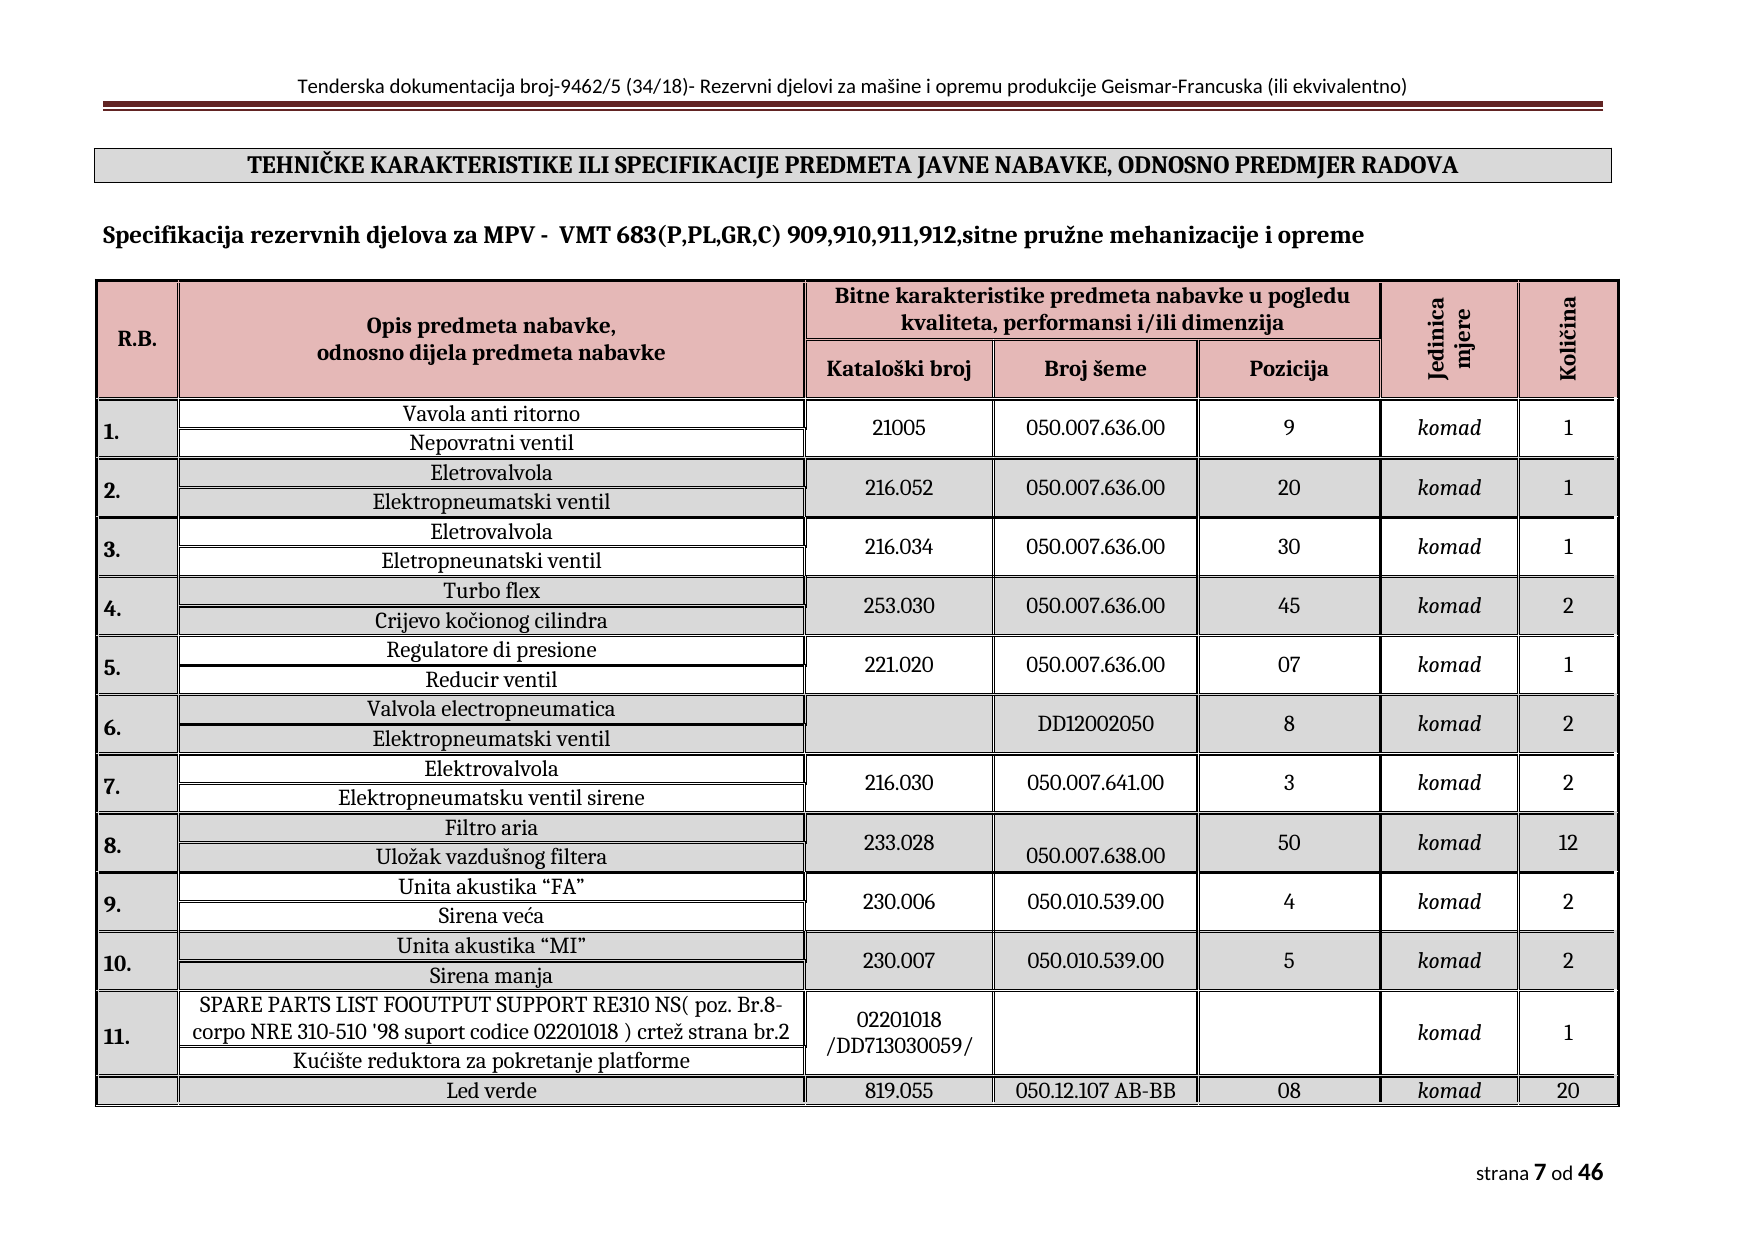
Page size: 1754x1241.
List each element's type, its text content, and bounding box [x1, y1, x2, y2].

table_cell 2 [1520, 575, 1617, 634]
table_cell DD12002050 [995, 696, 1196, 752]
table_cell 2 [1520, 752, 1617, 811]
table_cell Reducir ventil [180, 667, 803, 693]
table_cell 050.007.641.00 [995, 756, 1196, 811]
table_cell Valvola electropneumatica [180, 696, 803, 723]
table_cell Filtro aria [180, 815, 803, 841]
table_cell 45 [1200, 578, 1379, 634]
table_header R.B. [98, 282, 178, 397]
table_cell 050.007.636.00 [995, 460, 1196, 516]
table_cell 2 [1520, 871, 1618, 930]
table_cell Nepovratni ventil [180, 430, 803, 456]
table_cell Unita akustika “MI” [180, 933, 803, 959]
table_cell komad [1382, 933, 1517, 989]
table_cell 216.052 [806, 460, 992, 516]
table_cell 230.007 [806, 933, 992, 989]
table_cell 3 [1200, 756, 1379, 811]
table_cell Pozicija [1200, 341, 1379, 397]
table_cell Kućište reduktora za pokretanje platforme [180, 1048, 803, 1074]
table_cell Sirena veća [180, 903, 803, 930]
table_cell komad [1382, 992, 1517, 1074]
table_cell komad [1382, 696, 1517, 752]
table_cell [98, 930, 177, 989]
table_cell Led verde [178, 1077, 805, 1104]
table_cell 1 [1520, 397, 1617, 456]
table_cell 230.006 [806, 874, 992, 930]
table_cell komad [1382, 460, 1517, 516]
table_cell komad [1382, 637, 1517, 693]
table_cell Elektropneumatsku ventil sirene [180, 785, 803, 811]
table_cell Elektrovalvola [180, 756, 803, 782]
table_cell [995, 992, 1196, 1074]
table_cell [98, 397, 177, 456]
table_cell Uložak vazdušnog filtera [180, 844, 803, 871]
table_cell 12 [1518, 811, 1618, 871]
table_cell Elektropneumatski ventil [180, 489, 803, 516]
table_cell Broj šeme [995, 341, 1196, 397]
table_cell 02201018 /DD713030059/ [806, 992, 992, 1074]
subtitle TEHNIČKE KARAKTERISTIKE ILI SPECIFIKACIJE PREDMETA JAVNE NABAVKE, ODNOSNO PREDMJER RADOVA [95, 149, 1611, 182]
text Specifikacija rezervnih djelova za MPV - VMT 683(P,PL,GR,C) 909,910,911,912,sitne pružne mehanizacije i opreme [103, 221, 1603, 250]
table_cell [98, 752, 177, 811]
table_cell [96, 811, 178, 871]
table_header Jedinica mjere [1381, 282, 1518, 397]
table_cell komad [1382, 401, 1517, 456]
table_cell 07 [1200, 637, 1379, 693]
table_cell 819.055 [805, 1077, 993, 1104]
table_cell 30 [1200, 519, 1379, 575]
table_cell 1 [1518, 456, 1618, 516]
table_cell 253.030 [806, 578, 992, 634]
table_cell komad [1382, 815, 1517, 871]
table_header Količina [1518, 281, 1617, 397]
table_cell 50 [1200, 815, 1379, 871]
table_cell Vavola anti ritorno [180, 401, 803, 427]
table_cell [98, 634, 177, 693]
table_cell komad [1382, 874, 1517, 930]
table_cell [98, 989, 177, 1074]
table_cell 233.028 [806, 815, 992, 871]
table_cell 050.007.638.00 [995, 815, 1196, 871]
table_cell Unita akustika “FA” [180, 874, 803, 900]
table_cell [96, 516, 177, 575]
table_cell 050.007.636.00 [995, 578, 1196, 634]
table_cell komad [1381, 1078, 1518, 1104]
table_cell [96, 1074, 178, 1104]
table_cell 216.034 [806, 519, 992, 575]
table_cell Eletrovalvola [180, 519, 803, 545]
table_cell [98, 693, 177, 752]
table_cell 1 [1520, 634, 1617, 693]
table_cell komad [1382, 578, 1517, 634]
table_cell 1 [1520, 989, 1617, 1074]
table_cell Turbo flex [180, 578, 803, 604]
table_cell 9 [1200, 401, 1379, 456]
table_cell 5 [1200, 933, 1379, 989]
table_cell 050.007.636.00 [995, 637, 1196, 693]
table_cell [806, 696, 992, 752]
table_cell 221.020 [806, 637, 992, 693]
table_cell komad [1382, 756, 1517, 811]
table_cell 1 [1520, 516, 1618, 575]
table_cell Crijevo kočionog cilindra [180, 608, 803, 634]
table_cell 050.007.636.00 [995, 519, 1196, 575]
table_cell 20 [1200, 460, 1379, 516]
table_cell SPARE PARTS LIST FOOUTPUT SUPPORT RE310 NS( poz. Br.8-corpo NRE 310-510 '98 suport codice 02201018 ) crtež strana br.2 [180, 992, 803, 1045]
table_cell Regulatore di presione [180, 637, 803, 663]
table_header Opis predmeta nabavke, odnosno dijela predmeta nabavke [178, 281, 805, 397]
table_cell Eletropneunatski ventil [180, 548, 803, 575]
table_cell 2 [1520, 930, 1617, 989]
table_cell 4 [1200, 874, 1379, 930]
table_cell 21005 [806, 401, 992, 456]
table_cell 8 [1200, 696, 1379, 752]
table_cell [96, 871, 177, 930]
table_cell Eletrovalvola [180, 460, 803, 486]
table_cell 050.12.107 AB-BB [994, 1078, 1198, 1104]
table_cell [96, 456, 178, 516]
table_header Bitne karakteristike predmeta nabavke u pogledu kvaliteta, performansi i/ili dimenzija [805, 281, 1381, 338]
table_cell 216.030 [806, 756, 992, 811]
table_cell 050.010.539.00 [995, 933, 1196, 989]
table_cell 2 [1520, 693, 1617, 752]
table_cell Elektropneumatski ventil [180, 726, 803, 752]
table_cell [1200, 992, 1379, 1074]
table_cell 050.007.636.00 [995, 401, 1196, 456]
table_cell 050.010.539.00 [995, 874, 1196, 930]
table_cell [98, 575, 177, 634]
table_cell 08 [1198, 1077, 1381, 1104]
table_cell Sirena manja [180, 963, 803, 989]
table_cell Kataloški broj [807, 341, 992, 397]
table_cell 20 [1518, 1074, 1618, 1104]
table_cell komad [1382, 519, 1517, 575]
